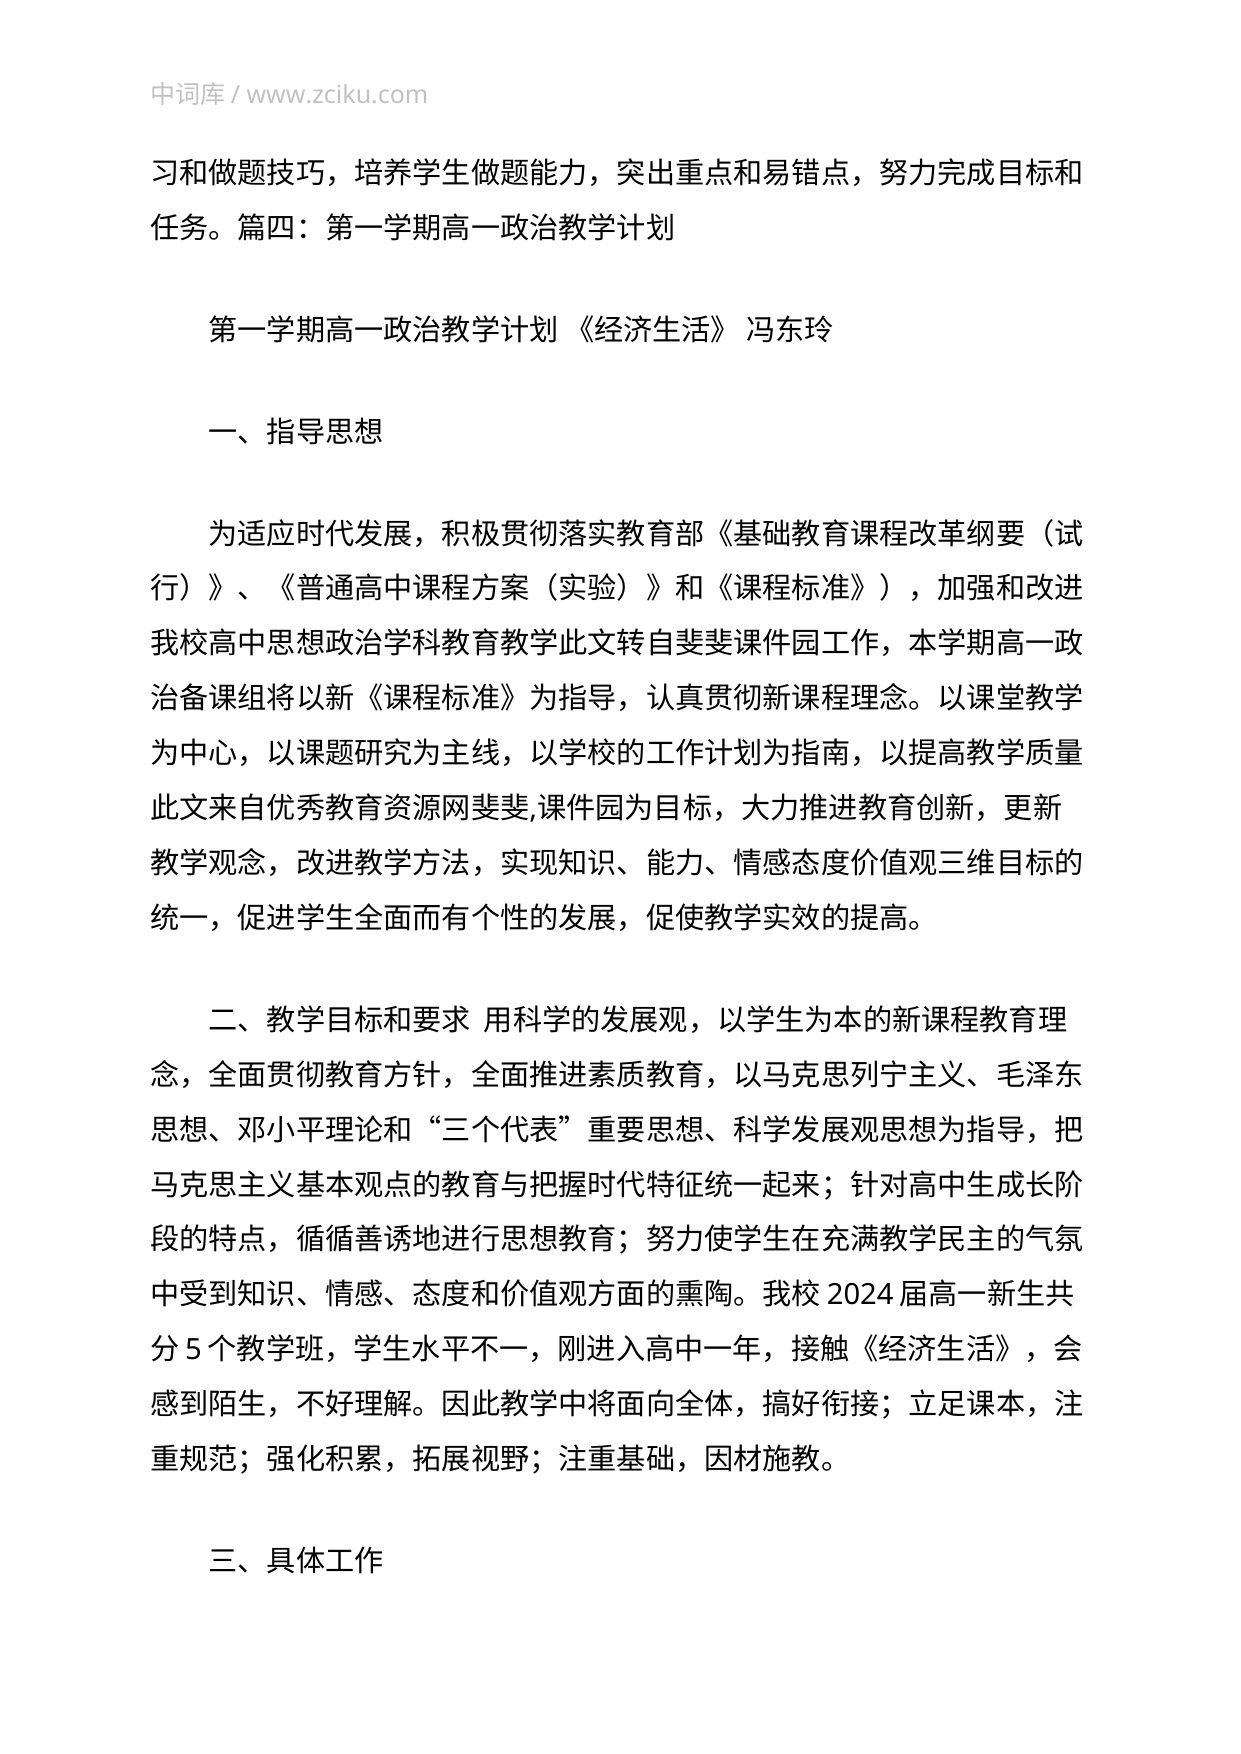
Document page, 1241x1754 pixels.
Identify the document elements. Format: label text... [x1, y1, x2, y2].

text 第一学期高一政治教学计划 《经济生活》 冯东玲 [150, 307, 1090, 349]
text 为适应时代发展，积极贯彻落实教育部《基础教育课程改革纲要（试行）》、《普通高中课程方案（实验）》和《课程标准》），加强和改进我校高中思想政治学科教育教学此文转自斐斐课件园工作，本学期高一政治备课组将以新《课程标准》为指导，认真贯彻新课程理念。以课堂教学为中心，以课题研究为主线，以学校的工作计划为指南，以提高教学质量此文来自优秀教育资源网斐斐,课件园为目标，大力推进教育创新，更新教学观念，改进教学方法，实现知识、能力、情感态度价值观三维目标的统一，促进学生全面而有个性的发展，促使教学实效的提高。 [150, 510, 1090, 937]
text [150, 150, 1090, 247]
text 三、具体工作 [150, 1537, 1090, 1580]
text 二、教学目标和要求 用科学的发展观，以学生为本的新课程教育理念，全面贯彻教育方针，全面推进素质教育，以马克思列宁主义、毛泽东思想、邓小平理论和“三个代表”重要思想、科学发展观思想为指导，把马克思主义基本观点的教育与把握时代特征统一起来；针对高中生成长阶段的特点，循循善诱地进行思想教育；努力使学生在充满教学民主的气氛中受到知识、情感、态度和价值观方面的熏陶。我校2024届高一新生共分5个教学班，学生水平不一，刚进入高中一年，接触《经济生活》，会感到陌生，不好理解。因此教学中将面向全体，搞好衔接；立足课本，注重规范；强化积累，拓展视野；注重基础，因材施教。 [150, 996, 1090, 1478]
text 一、指导思想 [150, 408, 1090, 451]
